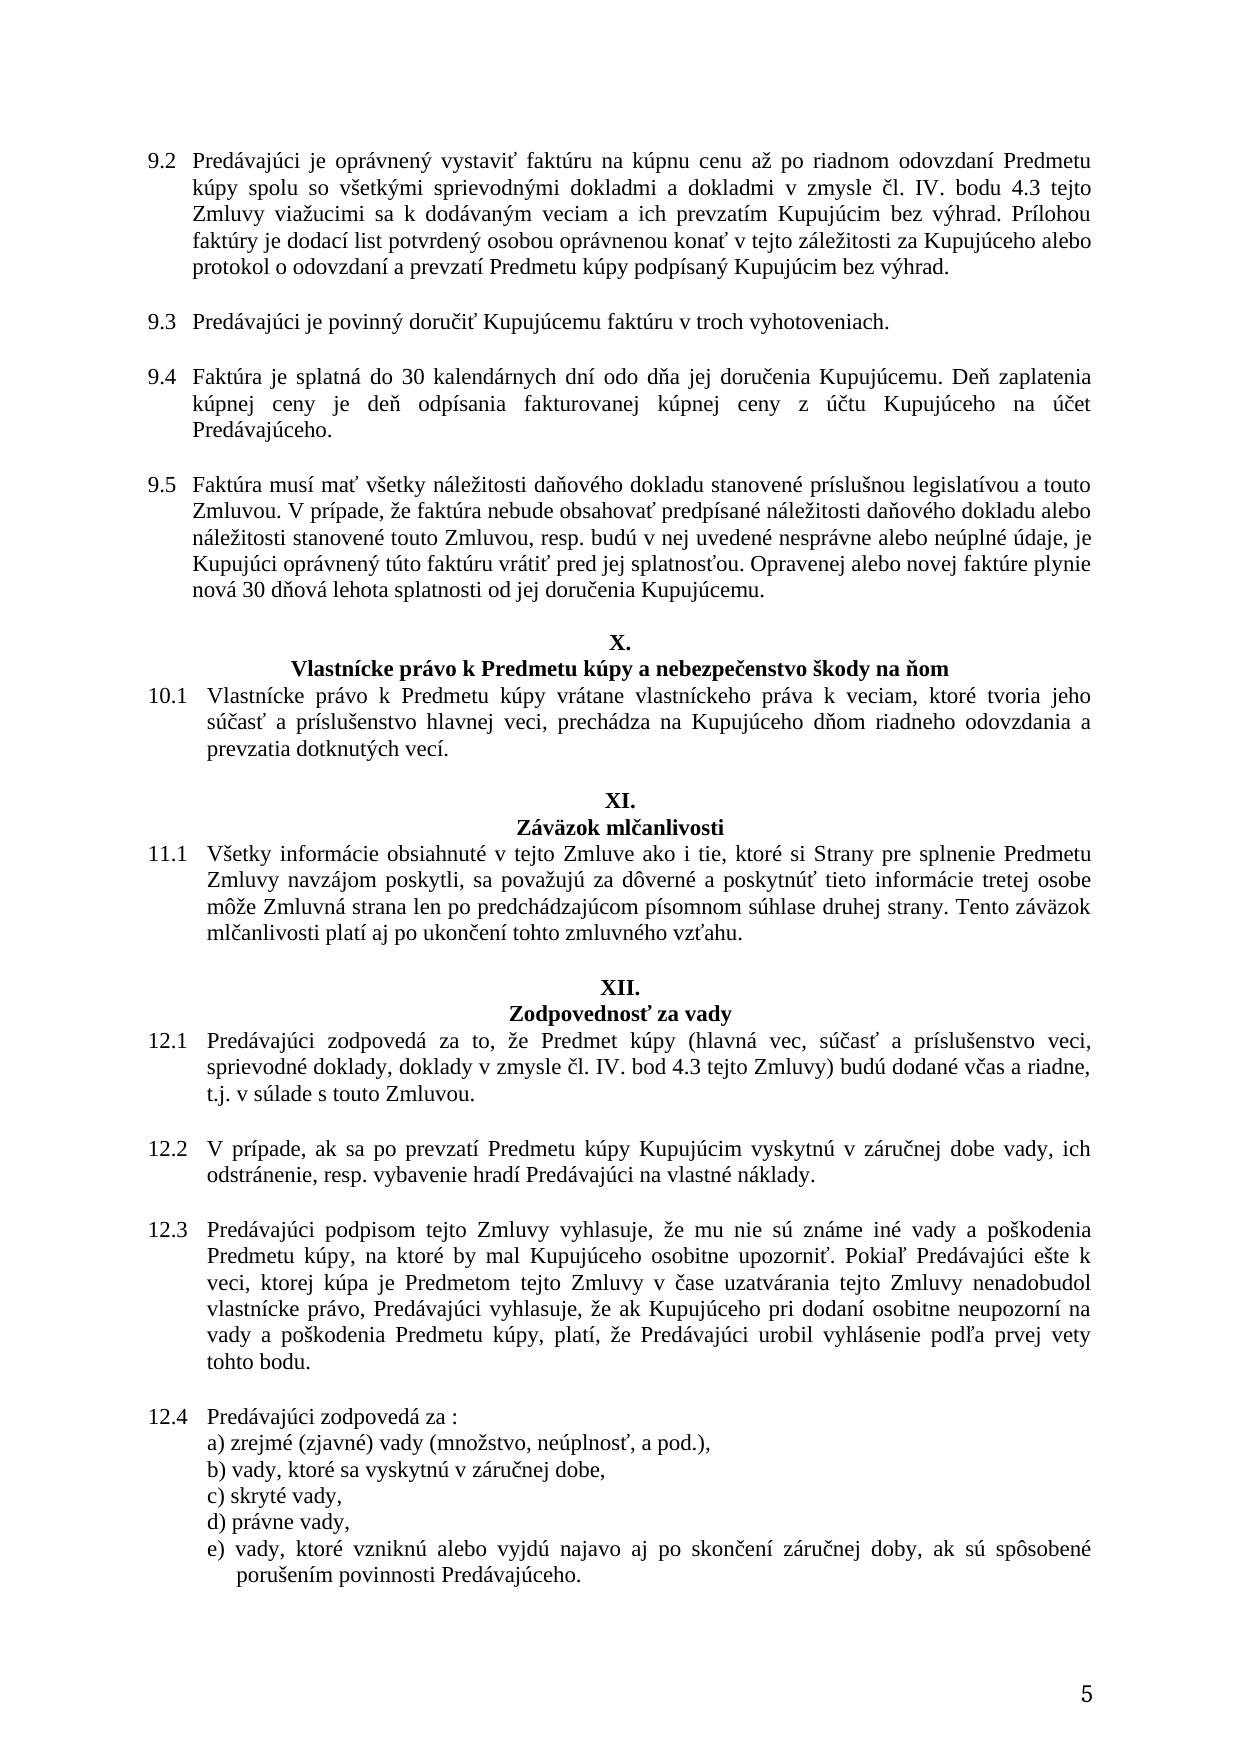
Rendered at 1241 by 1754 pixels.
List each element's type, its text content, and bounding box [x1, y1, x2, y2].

text d) právne vady, [207, 1508, 1093, 1535]
text 12.3 Predávajúci podpisom tejto Zmluvy vyhlasuje, že mu nie sú známe iné vady a poškodenia Predmetu kúpy, na ktoré by mal Kupujúceho osobitne upozorniť. Pokiaľ Predávajúci ešte k veci, ktorej kúpa je Predmetom tejto Zmluvy v čase uzatvárania tejto Zmluvy nenadobudol vlastnícke právo, Predávajúci vyhlasuje, že ak Kupujúceho pri dodaní osobitne neupozorní na vady a poškodenia Predmetu kúpy, platí, že Predávajúci urobil vyhlásenie podľa prvej vety tohto bodu. [148, 1216, 1093, 1374]
text 12.1 Predávajúci zodpovedá za to, že Predmet kúpy (hlavná vec, súčasť a príslušenstvo veci, sprievodné doklady, doklady v zmysle čl. IV. bod 4.3 tejto Zmluvy) budú dodané včas a riadne, t.j. v súlade s touto Zmluvou. [148, 1027, 1093, 1106]
text Vlastnícke právo k Predmetu kúpy a nebezpečenstvo škody na ňom [148, 656, 1093, 682]
text b) vady, ktoré sa vyskytnú v záručnej dobe, [207, 1456, 1093, 1482]
text 12.2 V prípade, ak sa po prevzatí Predmetu kúpy Kupujúcim vyskytnú v záručnej dobe vady, ich odstránenie, resp. vybavenie hradí Predávajúci na vlastné náklady. [148, 1135, 1093, 1187]
text 9.3 Predávajúci je povinný doručiť Kupujúcemu faktúru v troch vyhotoveniach. [148, 308, 1093, 334]
text c) skryté vady, [207, 1482, 1093, 1508]
text 9.4 Faktúra je splatná do 30 kalendárnych dní odo dňa jej doručenia Kupujúcemu. Deň zaplatenia kúpnej ceny je deň odpísania fakturovanej kúpnej ceny z účtu Kupujúceho na účet Predávajúceho. [148, 363, 1093, 442]
text XII. [148, 974, 1093, 1001]
text 11.1 Všetky informácie obsiahnuté v tejto Zmluve ako i tie, ktoré si Strany pre splnenie Predmetu Zmluvy navzájom poskytli, sa považujú za dôverné a poskytnúť tieto informácie tretej osobe môže Zmluvná strana len po predchádzajúcom písomnom súhlase druhej strany. Tento záväzok mlčanlivosti platí aj po ukončení tohto zmluvného vzťahu. [148, 840, 1093, 945]
text 10.1 Vlastnícke právo k Predmetu kúpy vrátane vlastníckeho práva k veciam, ktoré tvoria jeho súčasť a príslušenstvo hlavnej veci, prechádza na Kupujúceho dňom riadneho odovzdania a prevzatia dotknutých vecí. [148, 682, 1093, 761]
text e) vady, ktoré vzniknú alebo vyjdú najavo aj po skončení záručnej doby, ak sú spôsobené porušením povinnosti Predávajúceho. [207, 1535, 1093, 1587]
text 12.4 Predávajúci zodpovedá za : [148, 1403, 1093, 1429]
text 9.2 Predávajúci je oprávnený vystaviť faktúru na kúpnu cenu až po riadnom odovzdaní Predmetu kúpy spolu so všetkými sprievodnými dokladmi a dokladmi v zmysle čl. IV. bodu 4.3 tejto Zmluvy viažucimi sa k dodávaným veciam a ich prevzatím Kupujúcim bez výhrad. Prílohou faktúry je dodací list potvrdený osobou oprávnenou konať v tejto záležitosti za Kupujúceho alebo protokol o odovzdaní a prevzatí Predmetu kúpy podpísaný Kupujúcim bez výhrad. [148, 148, 1093, 279]
text a) zrejmé (zjavné) vady (množstvo, neúplnosť, a pod.), [207, 1429, 1093, 1456]
text Záväzok mlčanlivosti [148, 814, 1093, 840]
text Zodpovednosť za vady [148, 1001, 1093, 1027]
text XI. [148, 787, 1093, 814]
text X. [148, 629, 1093, 656]
text 9.5 Faktúra musí mať všetky náležitosti daňového dokladu stanovené príslušnou legislatívou a touto Zmluvou. V prípade, že faktúra nebude obsahovať predpísané náležitosti daňového dokladu alebo náležitosti stanovené touto Zmluvou, resp. budú v nej uvedené nesprávne alebo neúplné údaje, je Kupujúci oprávnený túto faktúru vrátiť pred jej splatnosťou. Opravenej alebo novej faktúre plynie nová 30 dňová lehota splatnosti od jej doručenia Kupujúcemu. [148, 471, 1093, 603]
